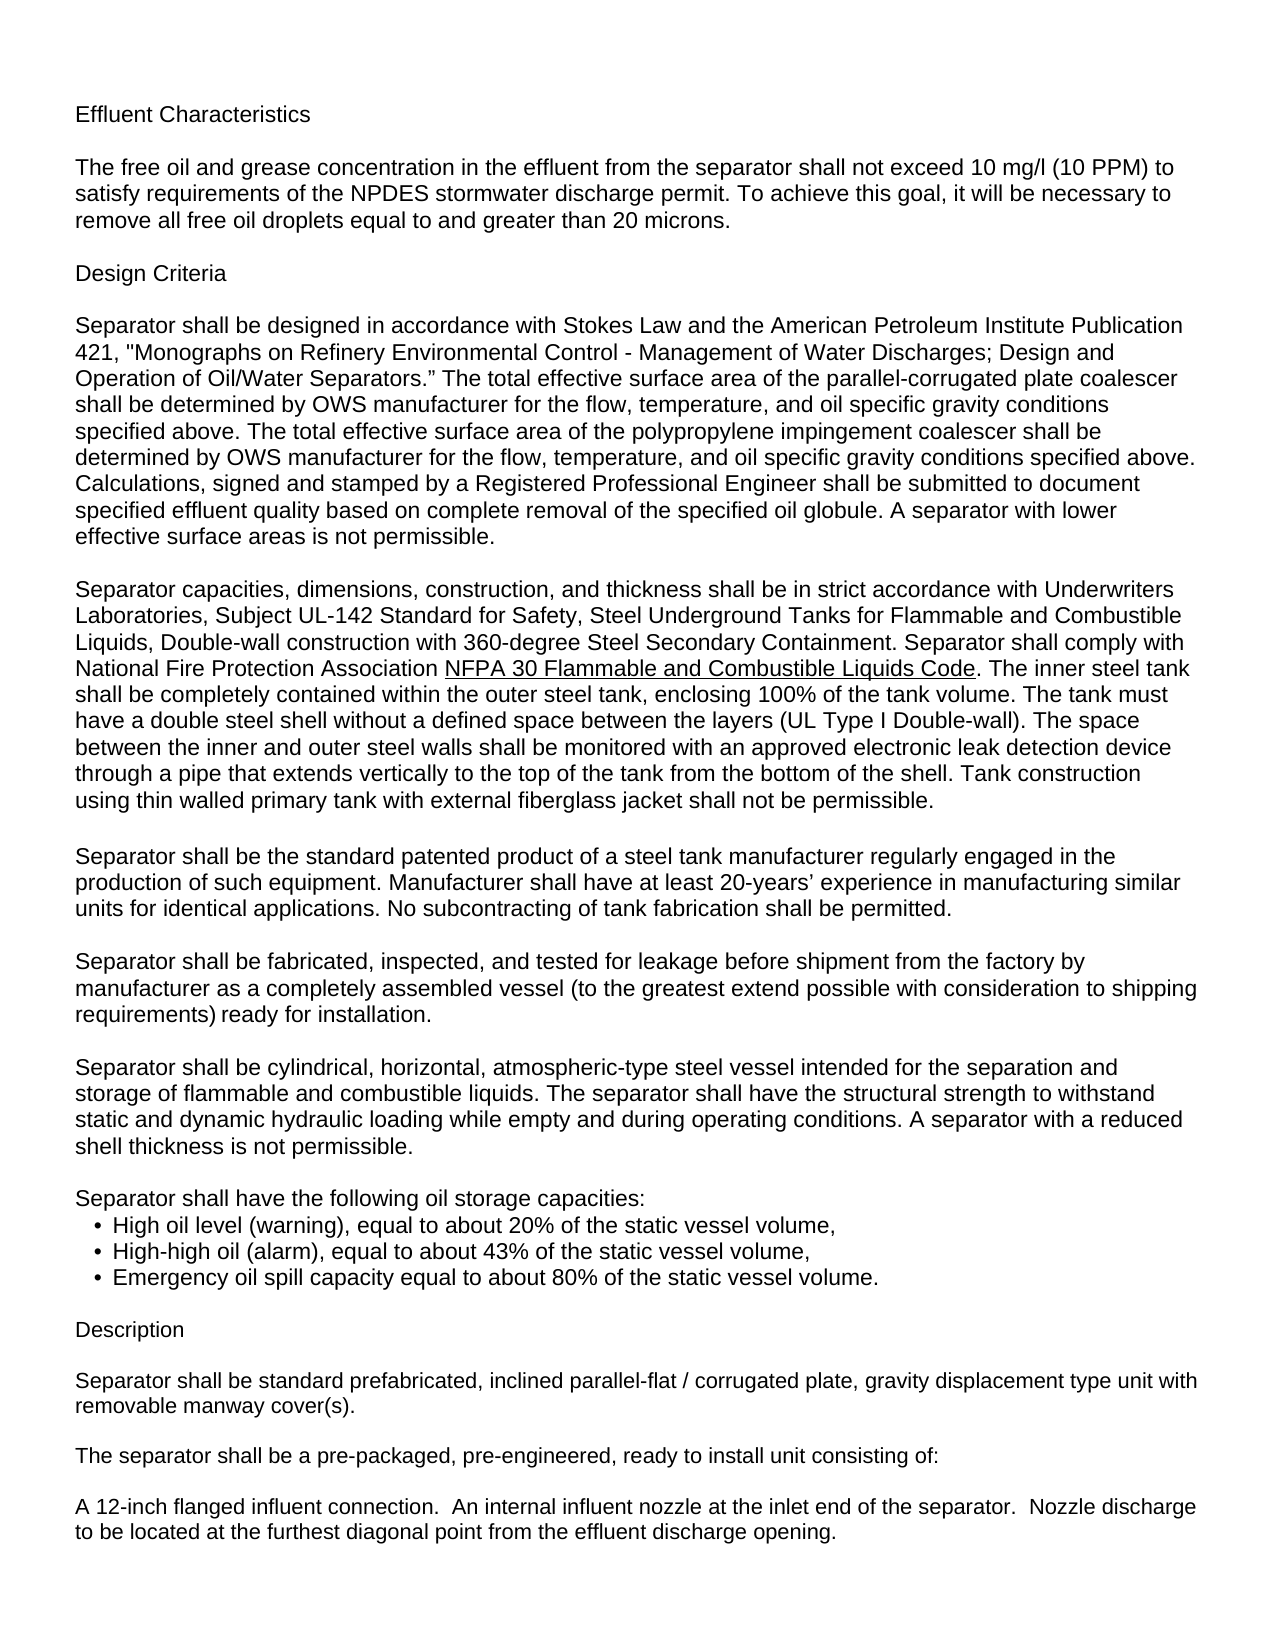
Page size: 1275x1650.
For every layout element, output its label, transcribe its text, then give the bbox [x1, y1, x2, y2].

text Separator shall be the standard patented product of a steel tank manufacturer regularly engaged in the production of such equipment. Manufacturer shall have at least 20-years’ experience in manufacturing similar units for identical applications. No subcontracting of tank fabrication shall be permitted. [75, 843, 1200, 922]
text The free oil and grease concentration in the effluent from the separator shall not exceed 10 mg/l (10 PPM) to satisfy requirements of the NPDES stormwater discharge permit. To achieve this goal, it will be necessary to remove all free oil droplets equal to and greater than 20 microns. [75, 154, 1200, 233]
text Separator shall have the following oil storage capacities: [75, 1185, 1200, 1212]
text Separator shall be standard prefabricated, inclined parallel-flat / corrugated plate, gravity displacement type unit with removable manway cover(s). [75, 1367, 1200, 1418]
text Description [75, 1317, 1200, 1342]
list Emergency oil spill capacity equal to about 80% of the static vessel volume. [94, 1264, 1200, 1291]
text Separator shall be designed in accordance with Stokes Law and the American Petroleum Institute Publication 421, "Monographs on Refinery Environmental Control - Management of Water Discharges; Design and Operation of Oil/Water Separators.” The total effective surface area of the parallel-corrugated plate coalescer shall be determined by OWS manufacturer for the flow, temperature, and oil specific gravity conditions specified above. The total effective surface area of the polypropylene impingement coalescer shall be determined by OWS manufacturer for the flow, temperature, and oil specific gravity conditions specified above. Calculations, signed and stamped by a Registered Professional Engineer shall be submitted to document specified effluent quality based on complete removal of the specified oil globule. A separator with lower effective surface areas is not permissible. [75, 312, 1200, 549]
text The separator shall be a pre-packaged, pre-engineered, ready to install unit consisting of: [75, 1443, 1200, 1468]
text Separator shall be fabricated, inspected, and tested for leakage before shipment from the factory by manufacturer as a completely assembled vessel (to the greatest extend possible with consideration to shipping requirements) ready for installation. [75, 948, 1200, 1027]
text Design Criteria [75, 259, 1200, 286]
text • High-high oil (alarm), equal to about 43% of the static vessel volume, [75, 1238, 1200, 1264]
text Separator shall be cylindrical, horizontal, atmospheric-type steel vessel intended for the separation and storage of flammable and combustible liquids. The separator shall have the structural strength to withstand static and dynamic hydraulic loading while empty and during operating conditions. A separator with a reduced shell thickness is not permissible. [75, 1053, 1200, 1159]
text • High oil level (warning), equal to about 20% of the static vessel volume, [75, 1212, 1200, 1238]
text A 12-inch flanged influent connection. An internal influent nozzle at the inlet end of the separator. Nozzle discharge to be located at the furthest diagonal point from the effluent discharge opening. [75, 1493, 1200, 1544]
text Effluent Characteristics [75, 101, 1200, 128]
text Separator capacities, dimensions, construction, and thickness shall be in strict accordance with Underwriters Laboratories, Subject UL-142 Standard for Safety, Steel Underground Tanks for Flammable and Combustible Liquids, Double-wall construction with 360-degree Steel Secondary Containment. Separator shall comply with National Fire Protection Association NFPA 30 Flammable and Combustible Liquids Code. The inner steel tank shall be completely contained within the outer steel tank, enclosing 100% of the tank volume. The tank must have a double steel shell without a defined space between the layers (UL Type I Double-wall). The space between the inner and outer steel walls shall be monitored with an approved electronic leak detection device through a pipe that extends vertically to the top of the tank from the bottom of the shell. Tank construction using thin walled primary tank with external fiberglass jacket shall not be permissible. [75, 576, 1200, 813]
